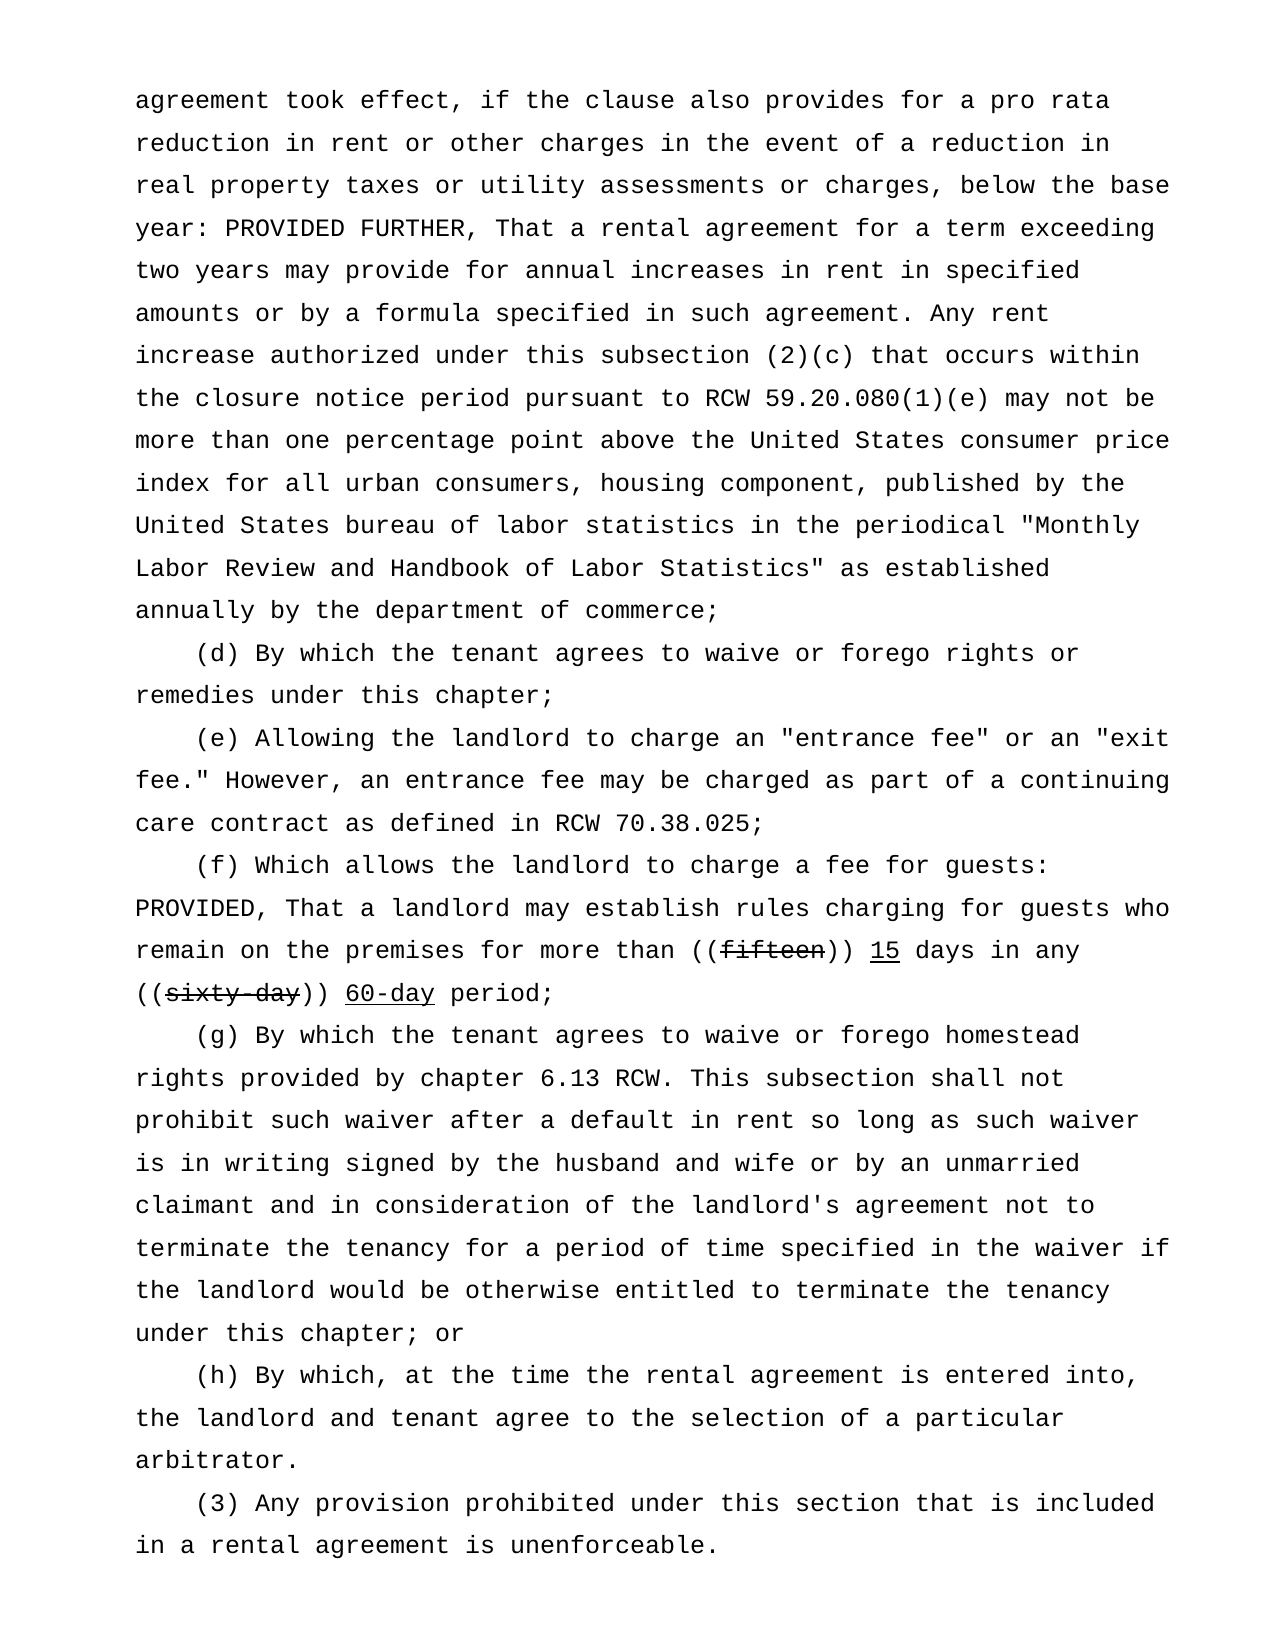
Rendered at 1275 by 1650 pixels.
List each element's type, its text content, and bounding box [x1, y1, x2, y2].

text (3) Any provision prohibited under this section that is included in a rental agreement is unenforceable. [135, 1477, 1170, 1562]
text (g) By which the tenant agrees to waive or forego homestead rights provided by chapter 6.13 RCW. This subsection shall not prohibit such waiver after a default in rent so long as such waiver is in writing signed by the husband and wife or by an unmarried claimant and in consideration of the landlord's agreement not to terminate the tenancy for a period of time specified in the waiver if the landlord would be otherwise entitled to terminate the tenancy under this chapter; or [135, 1010, 1170, 1350]
text (f) Which allows the landlord to charge a fee for guests: PROVIDED, That a landlord may establish rules charging for guests who remain on the premises for more than ((fifteen)) 15 days in any ((sixty-day)) 60-day period; [135, 840, 1170, 1010]
text (d) By which the tenant agrees to waive or forego rights or remedies under this chapter; [135, 627, 1170, 712]
text (h) By which, at the time the rental agreement is entered into, the landlord and tenant agree to the selection of a particular arbitrator. [135, 1350, 1170, 1477]
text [135, 75, 1170, 627]
text (e) Allowing the landlord to charge an "entrance fee" or an "exit fee." However, an entrance fee may be charged as part of a continuing care contract as defined in RCW 70.38.025; [135, 712, 1170, 840]
